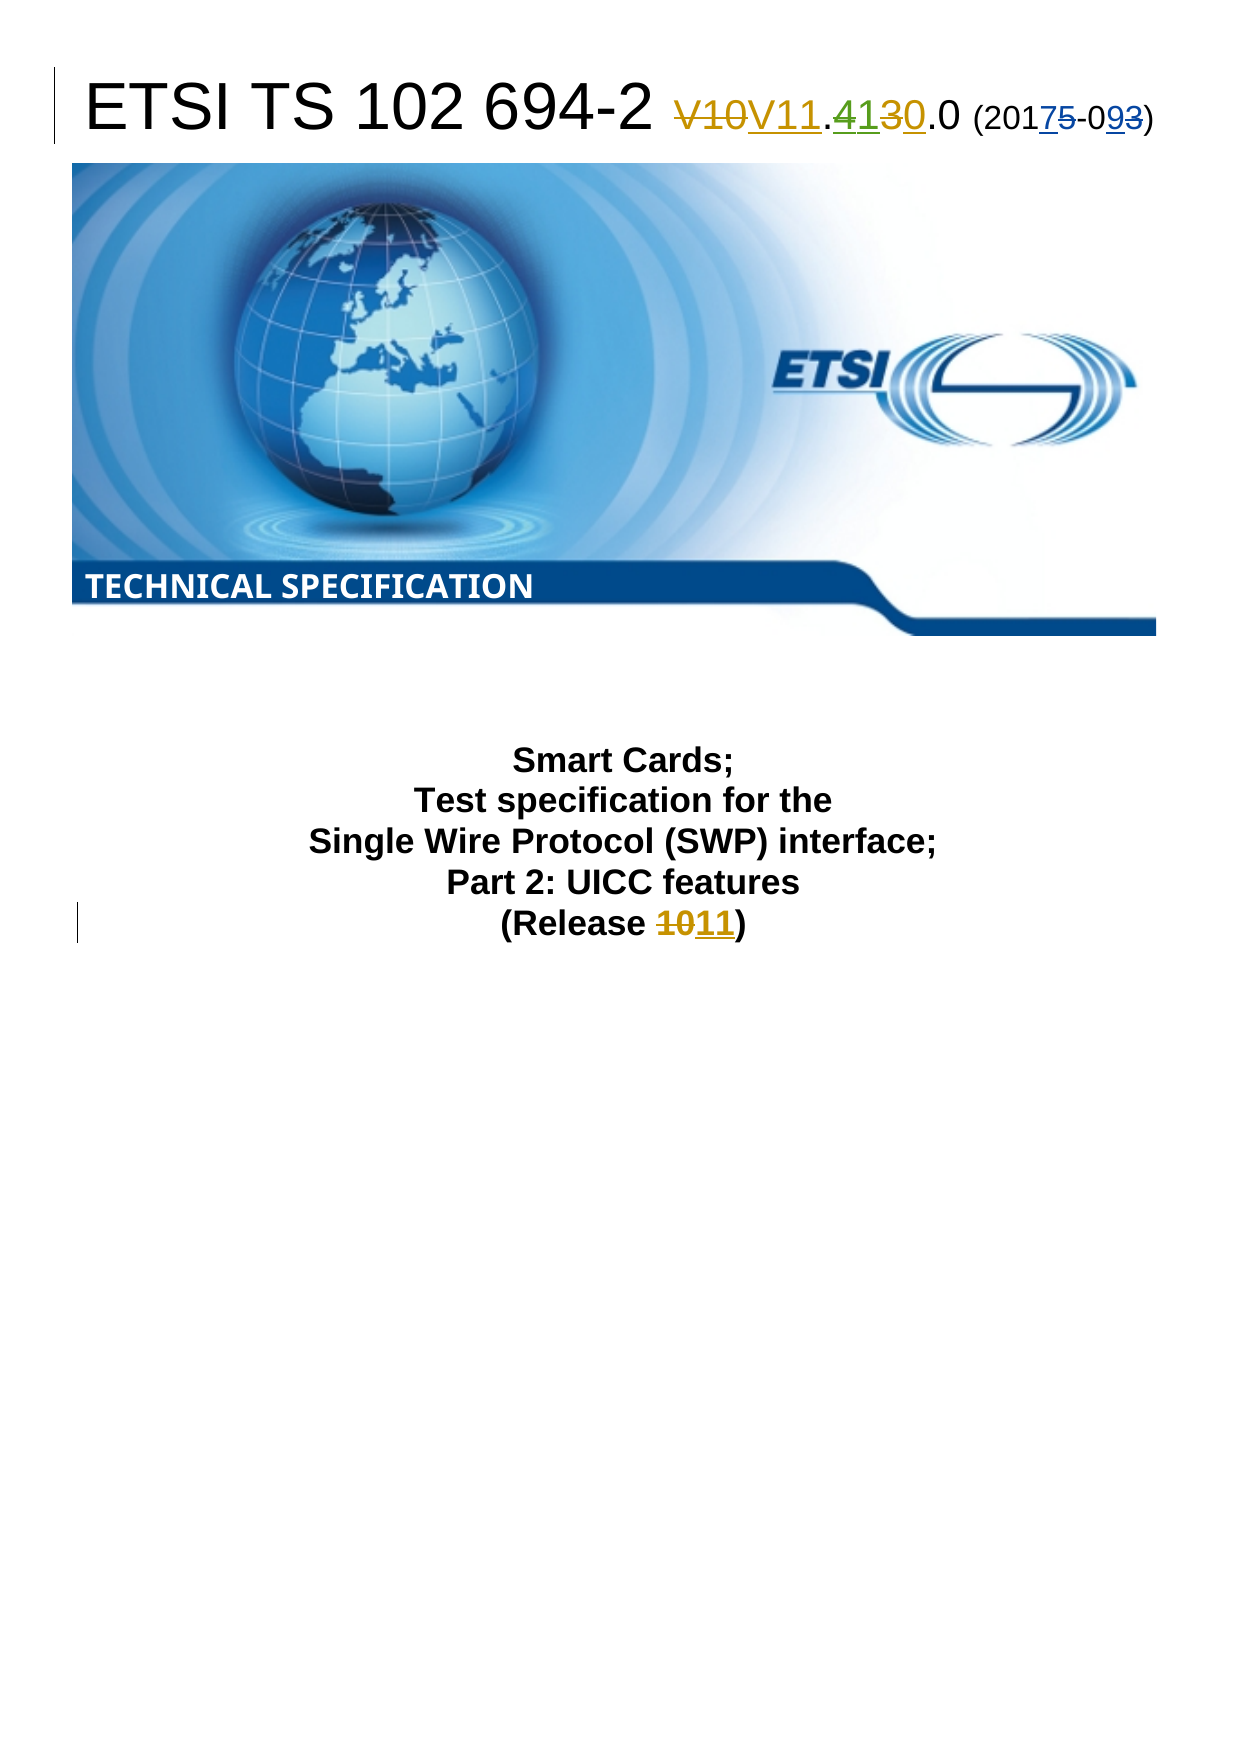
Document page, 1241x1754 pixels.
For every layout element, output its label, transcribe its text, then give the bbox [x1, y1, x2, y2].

text Technical Specification [84, 563, 742, 608]
text Part 2: UICC features [92, 861, 1155, 902]
text ETSI TS 102 694-2 ..0 (201-0) [69, 67, 1169, 144]
picture [72, 163, 1157, 636]
text (Release ) [92, 902, 1155, 943]
text Smart Cards; [92, 739, 1155, 780]
text Test specification for the [92, 780, 1155, 820]
text Single Wire Protocol (SWP) interface; [92, 820, 1155, 861]
